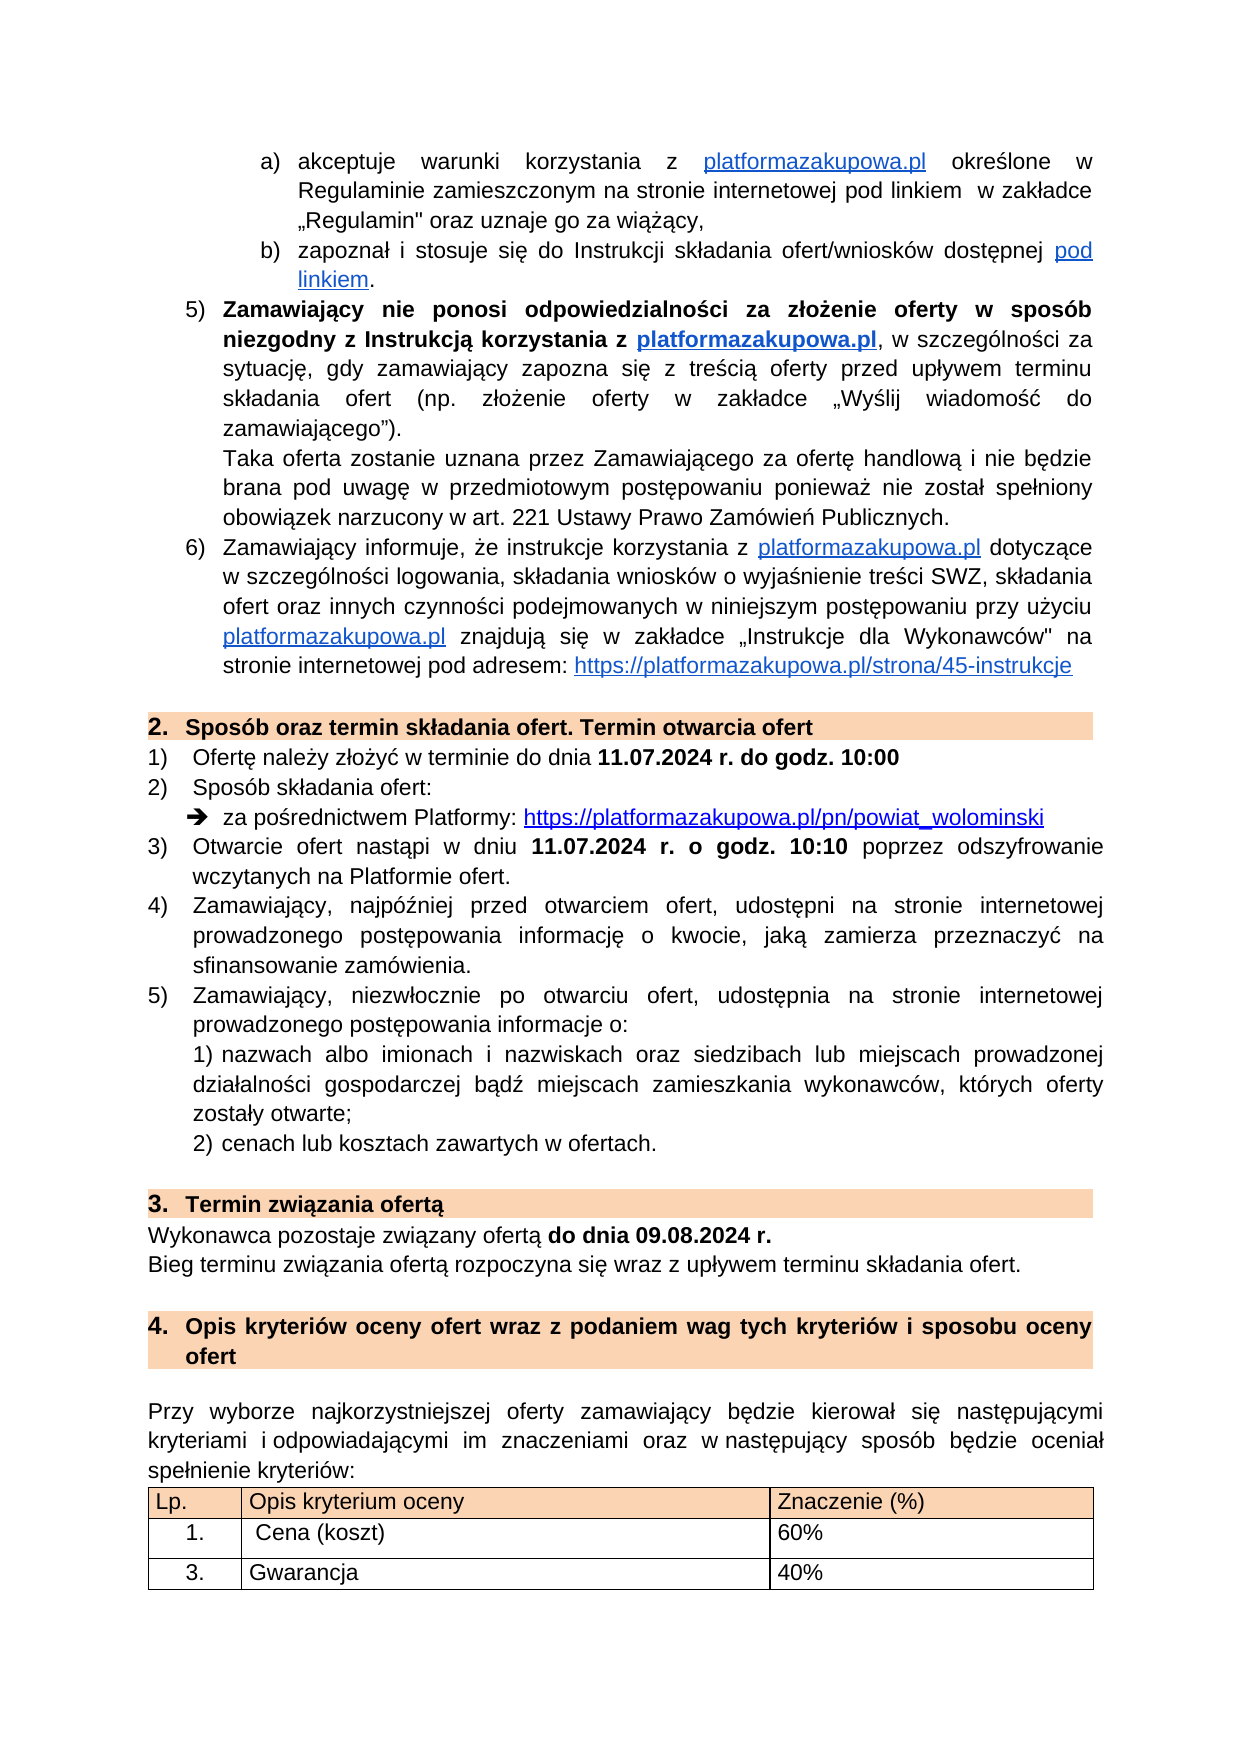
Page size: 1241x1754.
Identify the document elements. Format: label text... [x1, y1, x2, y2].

list Sposób składania ofert: [147, 774, 1104, 800]
list za pośrednictwem Platformy: https://platformazakupowa.pl/pn/powiat_wolominski [185, 803, 1104, 830]
list Zamawiający, najpóźniej przed otwarciem ofert, udostępni na stronie internetowej prowadzonego postępowania informację o kwocie, jaką zamierza przeznaczyć na sfinansowanie zamówienia. [148, 892, 1104, 978]
list Ofertę należy złożyć w terminie do dnia 11.07.2024 r. do godz. 10:00 [147, 744, 1104, 770]
table_cell 1. [149, 1519, 241, 1558]
text Bieg terminu związania ofertą rozpoczyna się wraz z upływem terminu składania ofert. [148, 1251, 1104, 1278]
text 1) nazwach albo imionach i nazwiskach oraz siedzibach lub miejscach prowadzonej działalności gospodarczej bądź miejscach zamieszkania wykonawców, których oferty zostały otwarte; [193, 1041, 1104, 1127]
list Zamawiający informuje, że instrukcje korzystania z platformazakupowa.pl dotyczące w szczególności logowania, składania wniosków o wyjaśnienie treści SWZ, składania ofert oraz innych czynności podejmowanych w niniejszym postępowaniu przy użyciu platformazakupowa.pl znajdują się w zakładce „Instrukcje dla Wykonawców" na stronie internetowej pod adresem: https://platformazakupowa.pl/strona/45-instrukcje [185, 533, 1093, 679]
table_header Lp. [149, 1488, 241, 1518]
text Przy wyborze najkorzystniejszej oferty zamawiający będzie kierował się następującymi kryteriami i odpowiadającymi im znaczeniami oraz w następujący sposób będzie oceniał spełnienie kryteriów: [148, 1398, 1104, 1483]
list Otwarcie ofert nastąpi w dniu 11.07.2024 r. o godz. 10:10 poprzez odszyfrowanie wczytanych na Platformie ofert. [147, 833, 1104, 889]
list Sposób oraz termin składania ofert. Termin otwarcia ofert [148, 712, 1093, 740]
list zapoznał i stosuje się do Instrukcji składania ofert/wniosków dostępnej pod linkiem. [260, 237, 1093, 293]
text Wykonawca pozostaje związany ofertą do dnia 09.08.2024 r. [148, 1222, 1104, 1248]
table_header Znaczenie (%) [771, 1488, 1093, 1518]
list akceptuje warunki korzystania z platformazakupowa.pl określone w Regulaminie zamieszczonym na stronie internetowej pod linkiem w zakładce „Regulamin" oraz uznaje go za wiążący, [260, 148, 1093, 233]
table_cell 60% [771, 1519, 1093, 1558]
table_cell 40% [771, 1559, 1093, 1589]
text 2) cenach lub kosztach zawartych w ofertach. [193, 1130, 1104, 1156]
table_cell Cena (koszt) [242, 1519, 769, 1558]
list Zamawiający, niezwłocznie po otwarciu ofert, udostępnia na stronie internetowej prowadzonego postępowania informacje o: [148, 982, 1104, 1038]
list Termin związania ofertą [148, 1189, 1093, 1218]
table_cell 3. [149, 1559, 241, 1589]
list Zamawiający nie ponosi odpowiedzialności za złożenie oferty w sposób niezgodny z Instrukcją korzystania z platformazakupowa.pl, w szczególności za sytuację, gdy zamawiający zapozna się z treścią oferty przed upływem terminu składania ofert (np. złożenie oferty w zakładce „Wyślij wiadomość do zamawiającego”). Taka oferta zostanie uznana przez Zamawiającego za ofertę handlową i nie będzie brana pod uwagę w przedmiotowym postępowaniu ponieważ nie został spełniony obowiązek narzucony w art. 221 Ustawy Prawo Zamówień Publicznych. [185, 296, 1093, 530]
table_header Opis kryterium oceny [242, 1488, 769, 1518]
list Opis kryteriów oceny ofert wraz z podaniem wag tych kryteriów i sposobu oceny ofert [148, 1311, 1093, 1369]
table_cell Gwarancja [242, 1559, 769, 1589]
